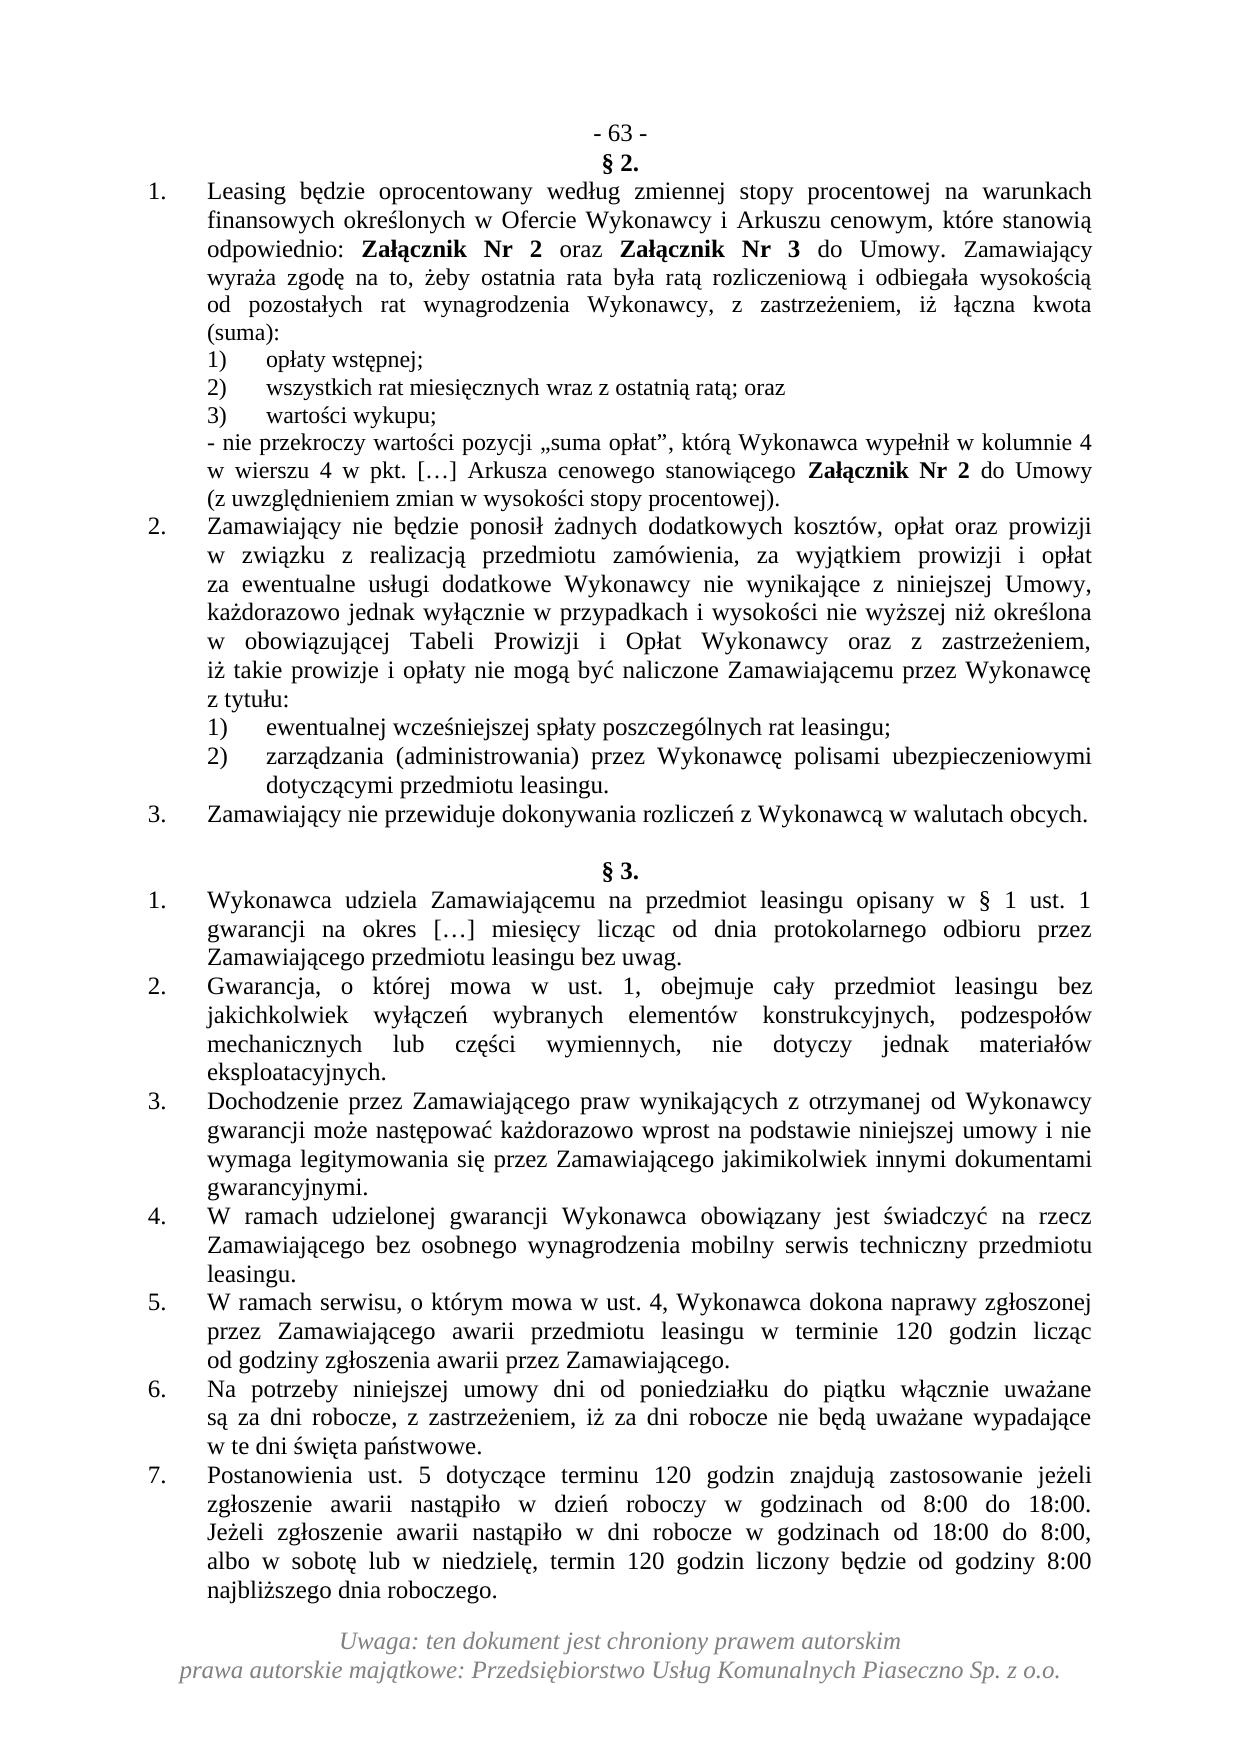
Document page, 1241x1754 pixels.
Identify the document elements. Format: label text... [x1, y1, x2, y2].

text 2) zarządzania (administrowania) przez Wykonawcę polisami ubezpieczeniowymi dotyczącymi przedmiotu leasingu. [207, 741, 1092, 799]
text 2) wszystkich rat miesięcznych wraz z ostatnią ratą; oraz [207, 373, 1092, 401]
text 7. Postanowienia ust. 5 dotyczące terminu 120 godzin znajdują zastosowanie jeżeli zgłoszenie awarii nastąpiło w dzień roboczy w godzinach od 8:00 do 18:00. Jeżeli zgłoszenie awarii nastąpiło w dni robocze w godzinach od 18:00 do 8:00, albo w sobotę lub w niedzielę, termin 120 godzin liczony będzie od godziny 8:00 najbliższego dnia roboczego. [148, 1460, 1092, 1604]
text 1) opłaty wstępnej; [207, 346, 1092, 373]
text 5. W ramach serwisu, o którym mowa w ust. 4, Wykonawca dokona naprawy zgłoszonej przez Zamawiającego awarii przedmiotu leasingu w terminie 120 godzin licząc od godziny zgłoszenia awarii przez Zamawiającego. [148, 1287, 1092, 1374]
text 3. Dochodzenie przez Zamawiającego praw wynikających z otrzymanej od Wykonawcy gwarancji może następować każdorazowo wprost na podstawie niniejszej umowy i nie wymaga legitymowania się przez Zamawiającego jakimikolwiek innymi dokumentami gwarancyjnymi. [148, 1086, 1092, 1201]
text 1) ewentualnej wcześniejszej spłaty poszczególnych rat leasingu; [207, 712, 1092, 741]
text 1. Wykonawca udziela Zamawiającemu na przedmiot leasingu opisany w § 1 ust. 1 gwarancji na okres […] miesięcy licząc od dnia protokolarnego odbioru przez Zamawiającego przedmiotu leasingu bez uwag. [148, 885, 1092, 971]
text 2. Zamawiający nie będzie ponosił żadnych dodatkowych kosztów, opłat oraz prowizji w związku z realizacją przedmiotu zamówienia, za wyjątkiem prowizji i opłat za ewentualne usługi dodatkowe Wykonawcy nie wynikające z niniejszej Umowy, każdorazowo jednak wyłącznie w przypadkach i wysokości nie wyższej niż określona w obowiązującej Tabeli Prowizji i Opłat Wykonawcy oraz z zastrzeżeniem, iż takie prowizje i opłaty nie mogą być naliczone Zamawiającemu przez Wykonawcę z tytułu: [148, 511, 1092, 712]
text § 3. [148, 856, 1092, 885]
text 6. Na potrzeby niniejszej umowy dni od poniedziałku do piątku włącznie uważane są za dni robocze, z zastrzeżeniem, iż za dni robocze nie będą uważane wypadające w te dni święta państwowe. [148, 1374, 1092, 1460]
text 4. W ramach udzielonej gwarancji Wykonawca obowiązany jest świadczyć na rzecz Zamawiającego bez osobnego wynagrodzenia mobilny serwis techniczny przedmiotu leasingu. [148, 1201, 1092, 1287]
text 3. Zamawiający nie przewiduje dokonywania rozliczeń z Wykonawcą w walutach obcych. [148, 799, 1092, 827]
text 2. Gwarancja, o której mowa w ust. 1, obejmuje cały przedmiot leasingu bez jakichkolwiek wyłączeń wybranych elementów konstrukcyjnych, podzespołów mechanicznych lub części wymiennych, nie dotyczy jednak materiałów eksploatacyjnych. [148, 971, 1092, 1086]
text - nie przekroczy wartości pozycji „suma opłat”, którą Wykonawca wypełnił w kolumnie 4 w wierszu 4 w pkt. […] Arkusza cenowego stanowiącego Załącznik Nr 2 do Umowy (z uwzględnieniem zmian w wysokości stopy procentowej). [207, 428, 1092, 511]
text 3) wartości wykupu; [207, 401, 1092, 428]
text § 2. [148, 148, 1092, 176]
text 1. Leasing będzie oprocentowany według zmiennej stopy procentowej na warunkach finansowych określonych w Ofercie Wykonawcy i Arkuszu cenowym, które stanowią odpowiednio: Załącznik Nr 2 oraz Załącznik Nr 3 do Umowy. Zamawiający wyraża zgodę na to, żeby ostatnia rata była ratą rozliczeniową i odbiegała wysokością od pozostałych rat wynagrodzenia Wykonawcy, z zastrzeżeniem, iż łączna kwota (suma): [148, 176, 1092, 346]
